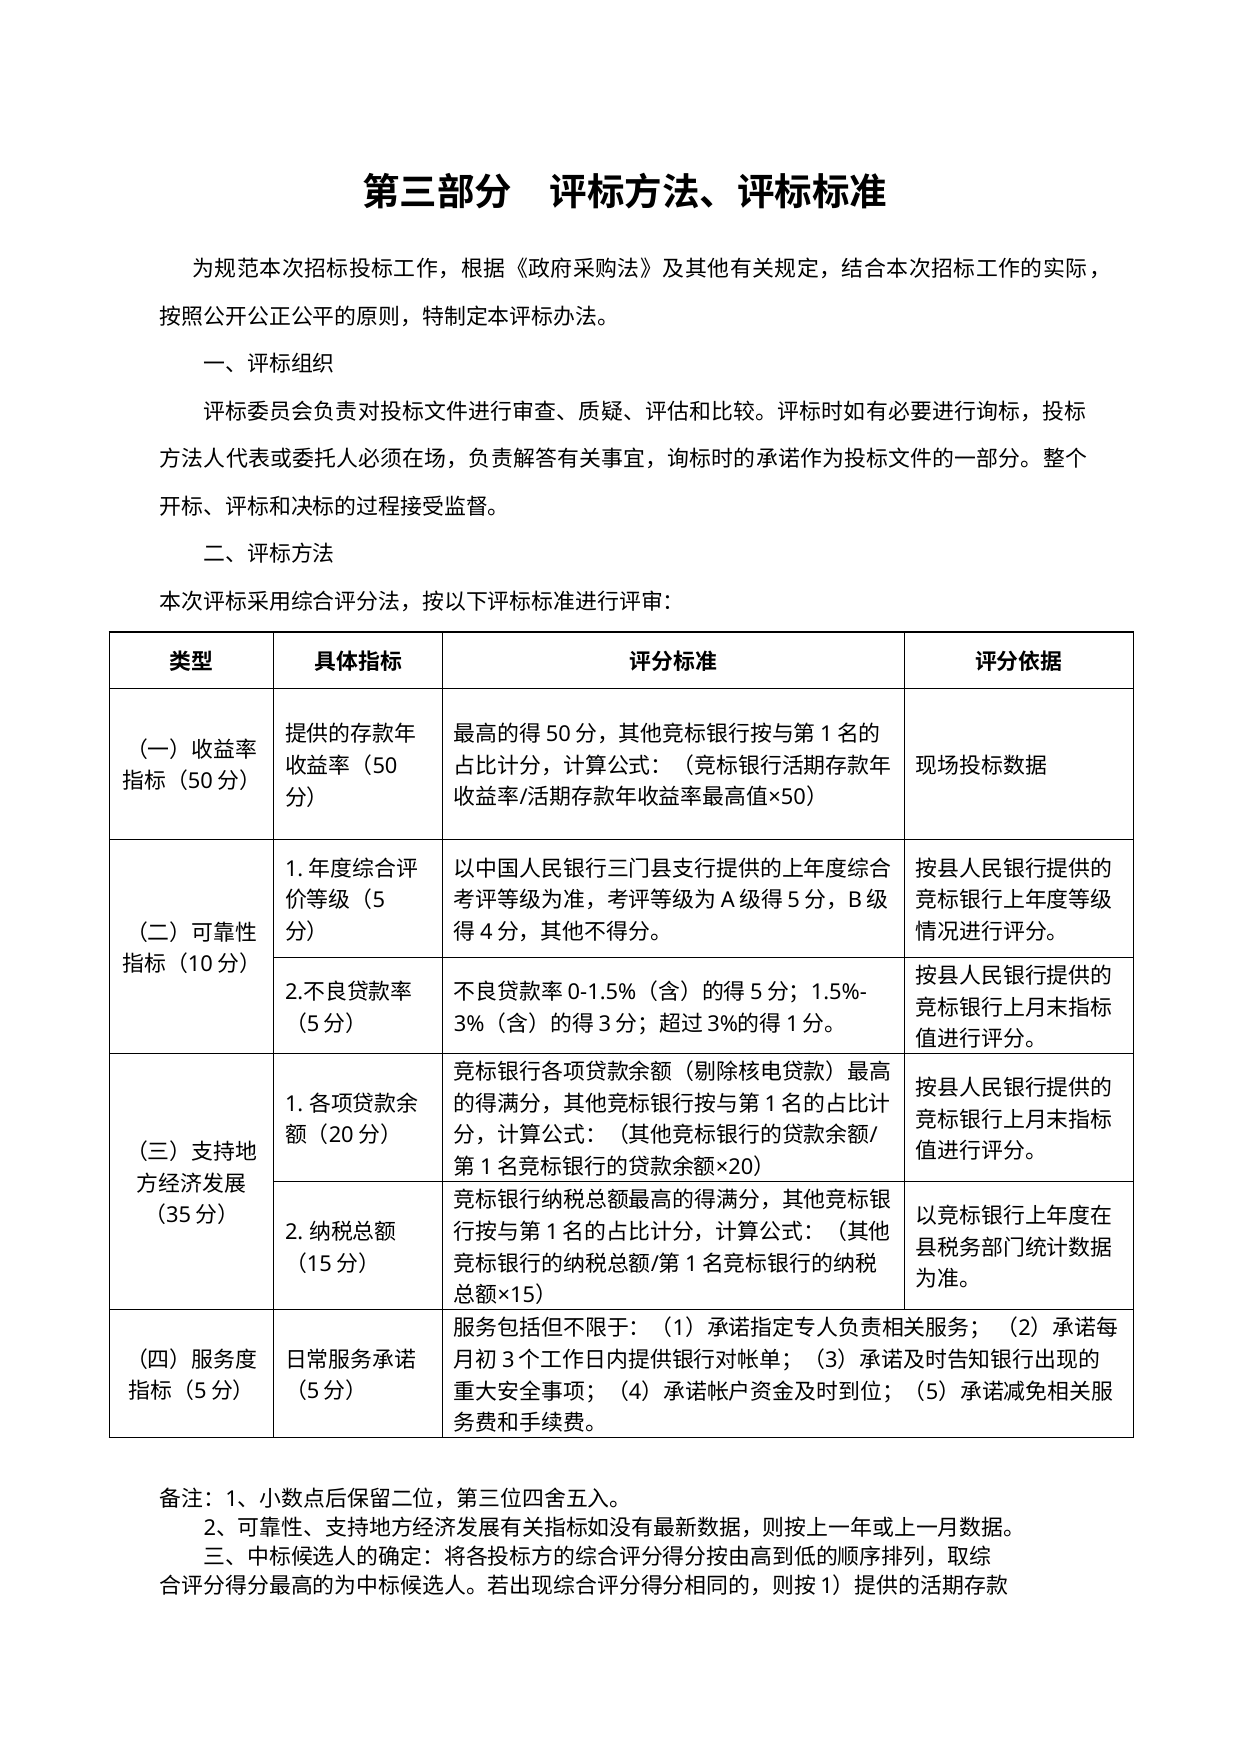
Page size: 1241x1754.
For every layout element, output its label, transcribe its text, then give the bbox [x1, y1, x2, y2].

text 二、评标方法 [159, 536, 1089, 568]
text 本次评标采用综合评分法，按以下评标标准进行评审： [159, 584, 1009, 616]
table_cell 不良贷款率0-1.5%（含）的得5分；1.5%-3%（含）的得3分；超过3%的得1分。 [443, 958, 904, 1053]
table_cell 提供的存款年收益率（50分） [274, 689, 442, 838]
table_cell 以竞标银行上年度在县税务部门统计数据为准。 [905, 1182, 1133, 1309]
table_header 评分标准 [443, 633, 904, 688]
table_cell （一）收益率指标（50分） [110, 689, 273, 838]
table_header 具体指标 [274, 633, 442, 688]
table_cell 日常服务承诺（5分） [274, 1310, 442, 1437]
table_cell 按县人民银行提供的竞标银行上月末指标值进行评分。 [905, 1054, 1133, 1181]
table_cell 以中国人民银行三门县支行提供的上年度综合考评等级为准，考评等级为A级得5分，B级得4分，其他不得分。 [443, 840, 904, 957]
table_cell 竞标银行纳税总额最高的得满分，其他竞标银行按与第1名的占比计分，计算公式：（其他竞标银行的纳税总额/第1名竞标银行的纳税总额×15） [443, 1182, 904, 1309]
table_cell 2.不良贷款率（5分） [274, 958, 442, 1053]
table_cell 1. 各项贷款余额（20分） [274, 1054, 442, 1181]
text 2、可靠性、支持地方经济发展有关指标如没有最新数据，则按上一年或上一月数据。 [159, 1512, 1009, 1541]
text 第三部分 评标方法、评标标准 [159, 172, 1089, 213]
table_cell 按县人民银行提供的竞标银行上月末指标值进行评分。 [905, 958, 1133, 1053]
table_cell （四）服务度指标（5分） [110, 1310, 273, 1437]
table_header 类型 [110, 633, 273, 688]
table_cell （三）支持地方经济发展（35分） [110, 1054, 273, 1309]
table_header 评分依据 [905, 633, 1133, 688]
table_cell 按县人民银行提供的竞标银行上年度等级情况进行评分。 [905, 840, 1133, 957]
table_cell 2. 纳税总额（15分） [274, 1182, 442, 1309]
text 评标委员会负责对投标文件进行审查、质疑、评估和比较。评标时如有必要进行询标，投标方法人代表或委托人必须在场，负责解答有关事宜，询标时的承诺作为投标文件的一部分。整个开标、评标和决标的过程接受监督。 [159, 394, 1089, 521]
table_cell 现场投标数据 [905, 689, 1133, 838]
text 一、评标组织 [159, 346, 1089, 378]
table_cell 最高的得50分，其他竞标银行按与第1名的占比计分，计算公式：（竞标银行活期存款年收益率/活期存款年收益率最高值×50） [443, 689, 904, 838]
text 备注：1、小数点后保留二位，第三位四舍五入。 [159, 1483, 1009, 1512]
table_cell 1. 年度综合评价等级（5分） [274, 840, 442, 957]
table_cell 竞标银行各项贷款余额（剔除核电贷款）最高的得满分，其他竞标银行按与第1名的占比计分，计算公式：（其他竞标银行的贷款余额/第1名竞标银行的贷款余额×20） [443, 1054, 904, 1181]
text 为规范本次招标投标工作，根据《政府采购法》及其他有关规定，结合本次招标工作的实际，按照公开公正公平的原则，特制定本评标办法。 [159, 251, 1089, 331]
table_cell （二）可靠性指标（10分） [110, 840, 273, 1053]
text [159, 1541, 1009, 1599]
table_cell 服务包括但不限于：（1）承诺指定专人负责相关服务； （2）承诺每月初3个工作日内提供银行对帐单；（3）承诺及时告知银行出现的重大安全事项；（4）承诺帐户资金及时到位；（5）承诺减免相关服务费和手续费。 [443, 1310, 1133, 1437]
